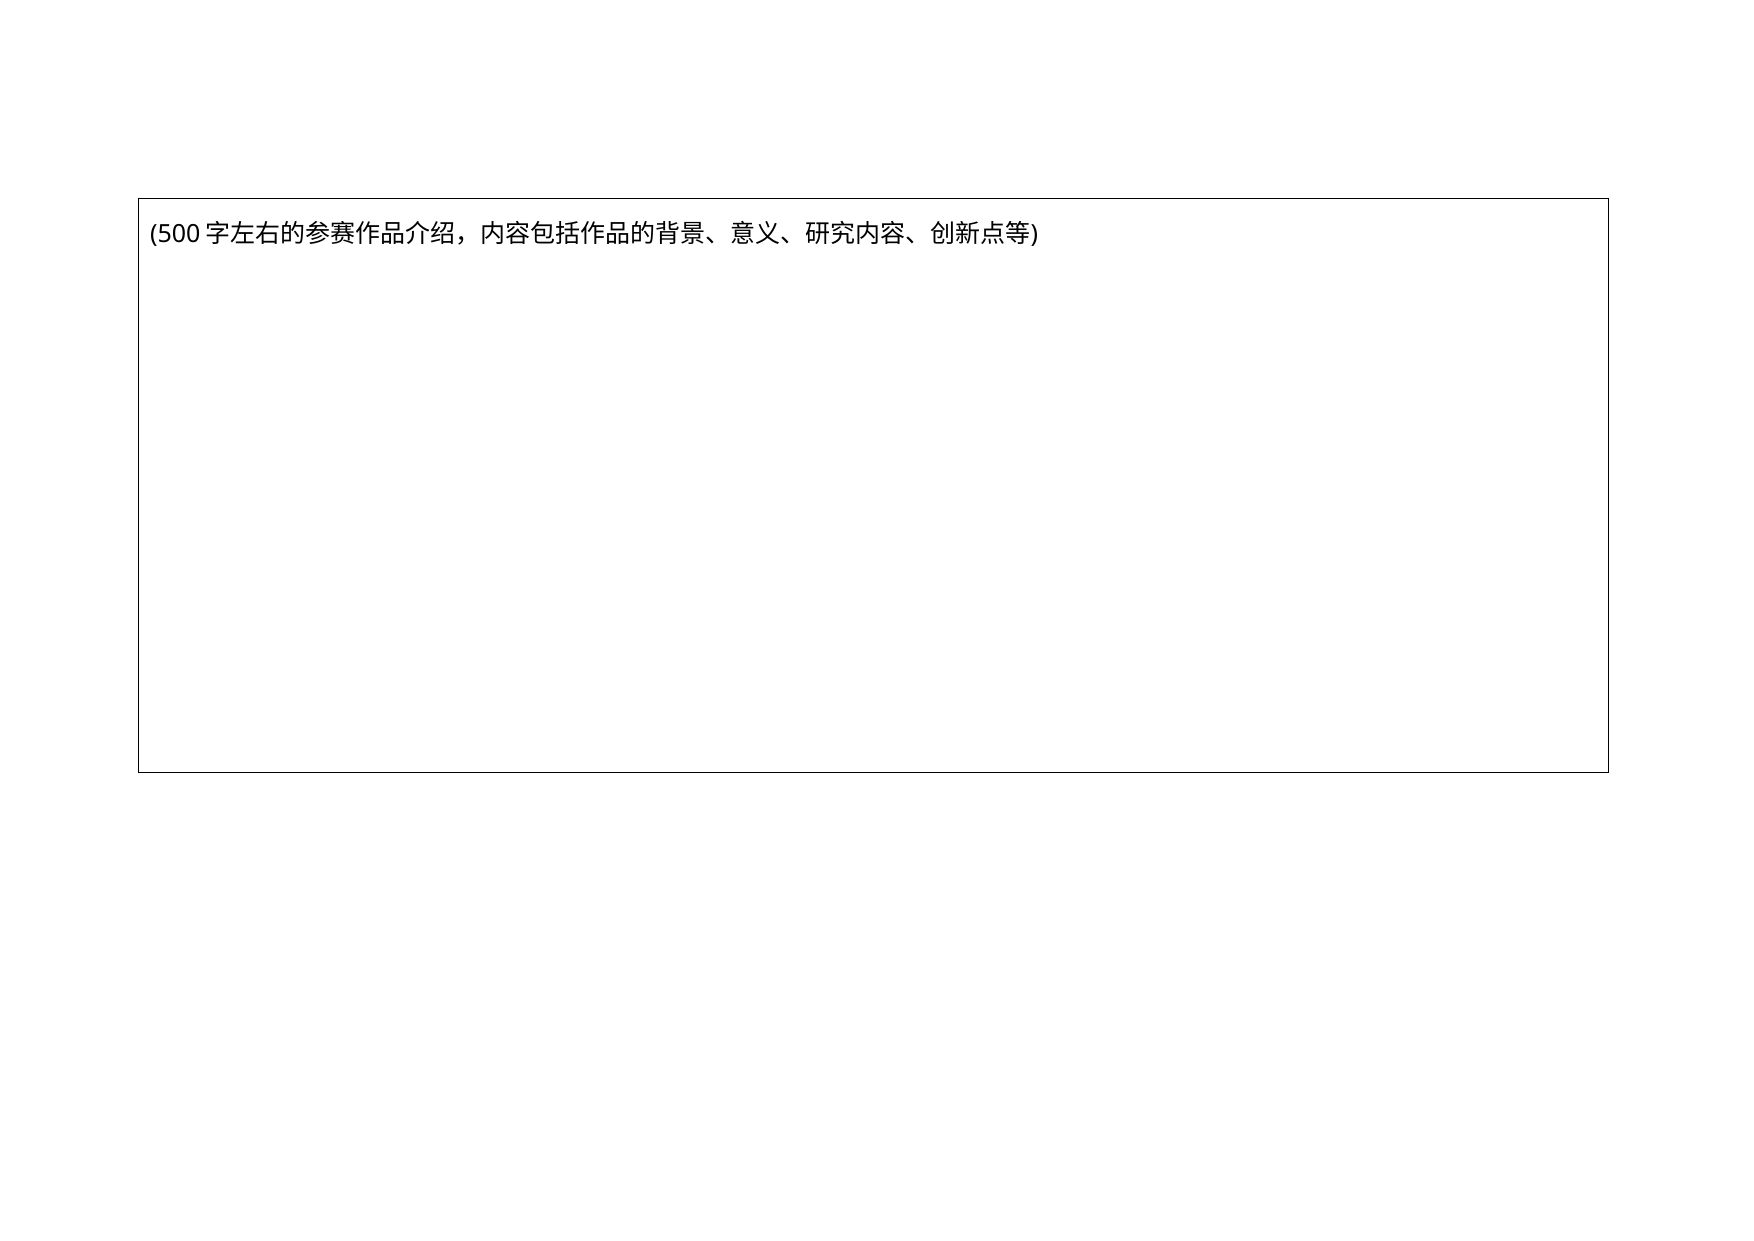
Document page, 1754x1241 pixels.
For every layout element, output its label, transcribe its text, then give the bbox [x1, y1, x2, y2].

table_cell (500字左右的参赛作品介绍，内容包括作品的背景、意义、研究内容、创新点等) [139, 199, 1608, 772]
